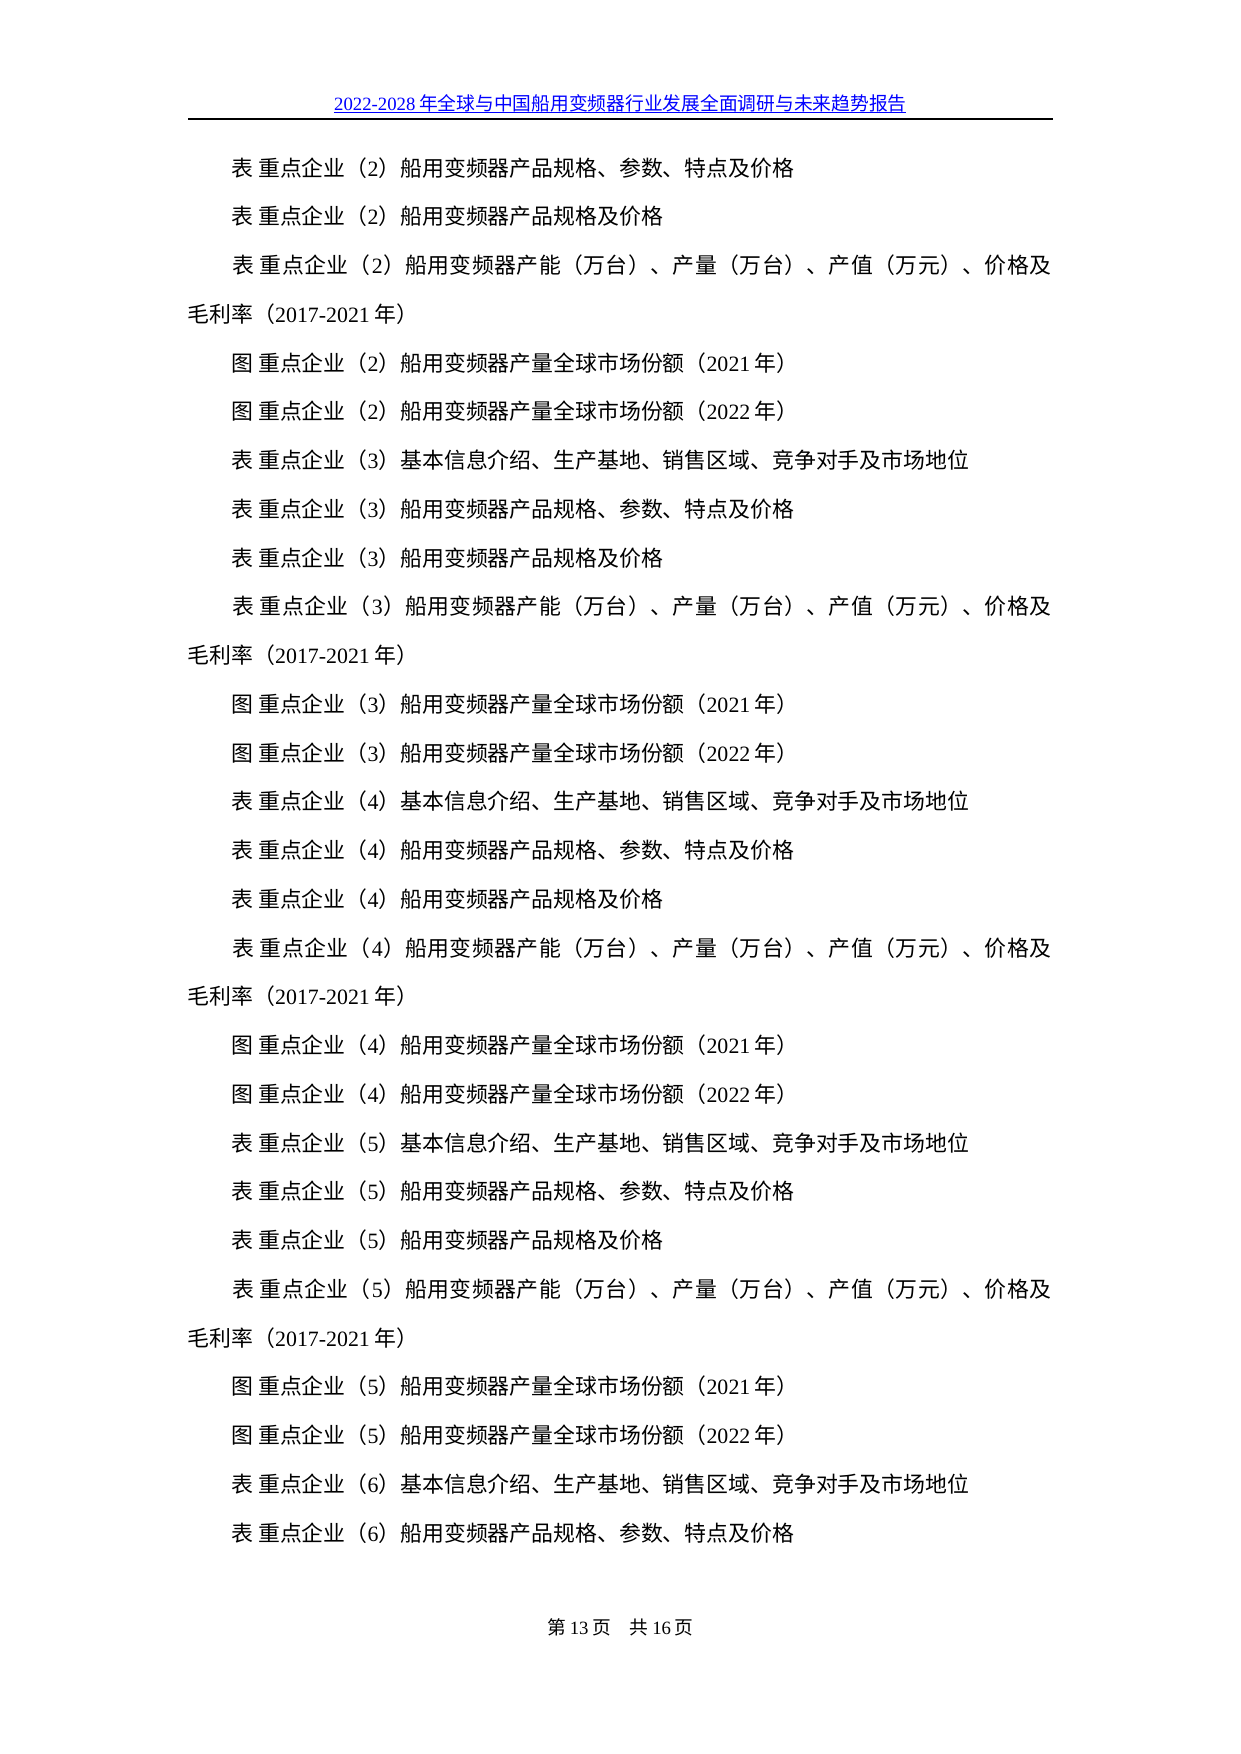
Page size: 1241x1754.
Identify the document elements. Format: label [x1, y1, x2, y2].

text [187, 150, 1053, 1548]
